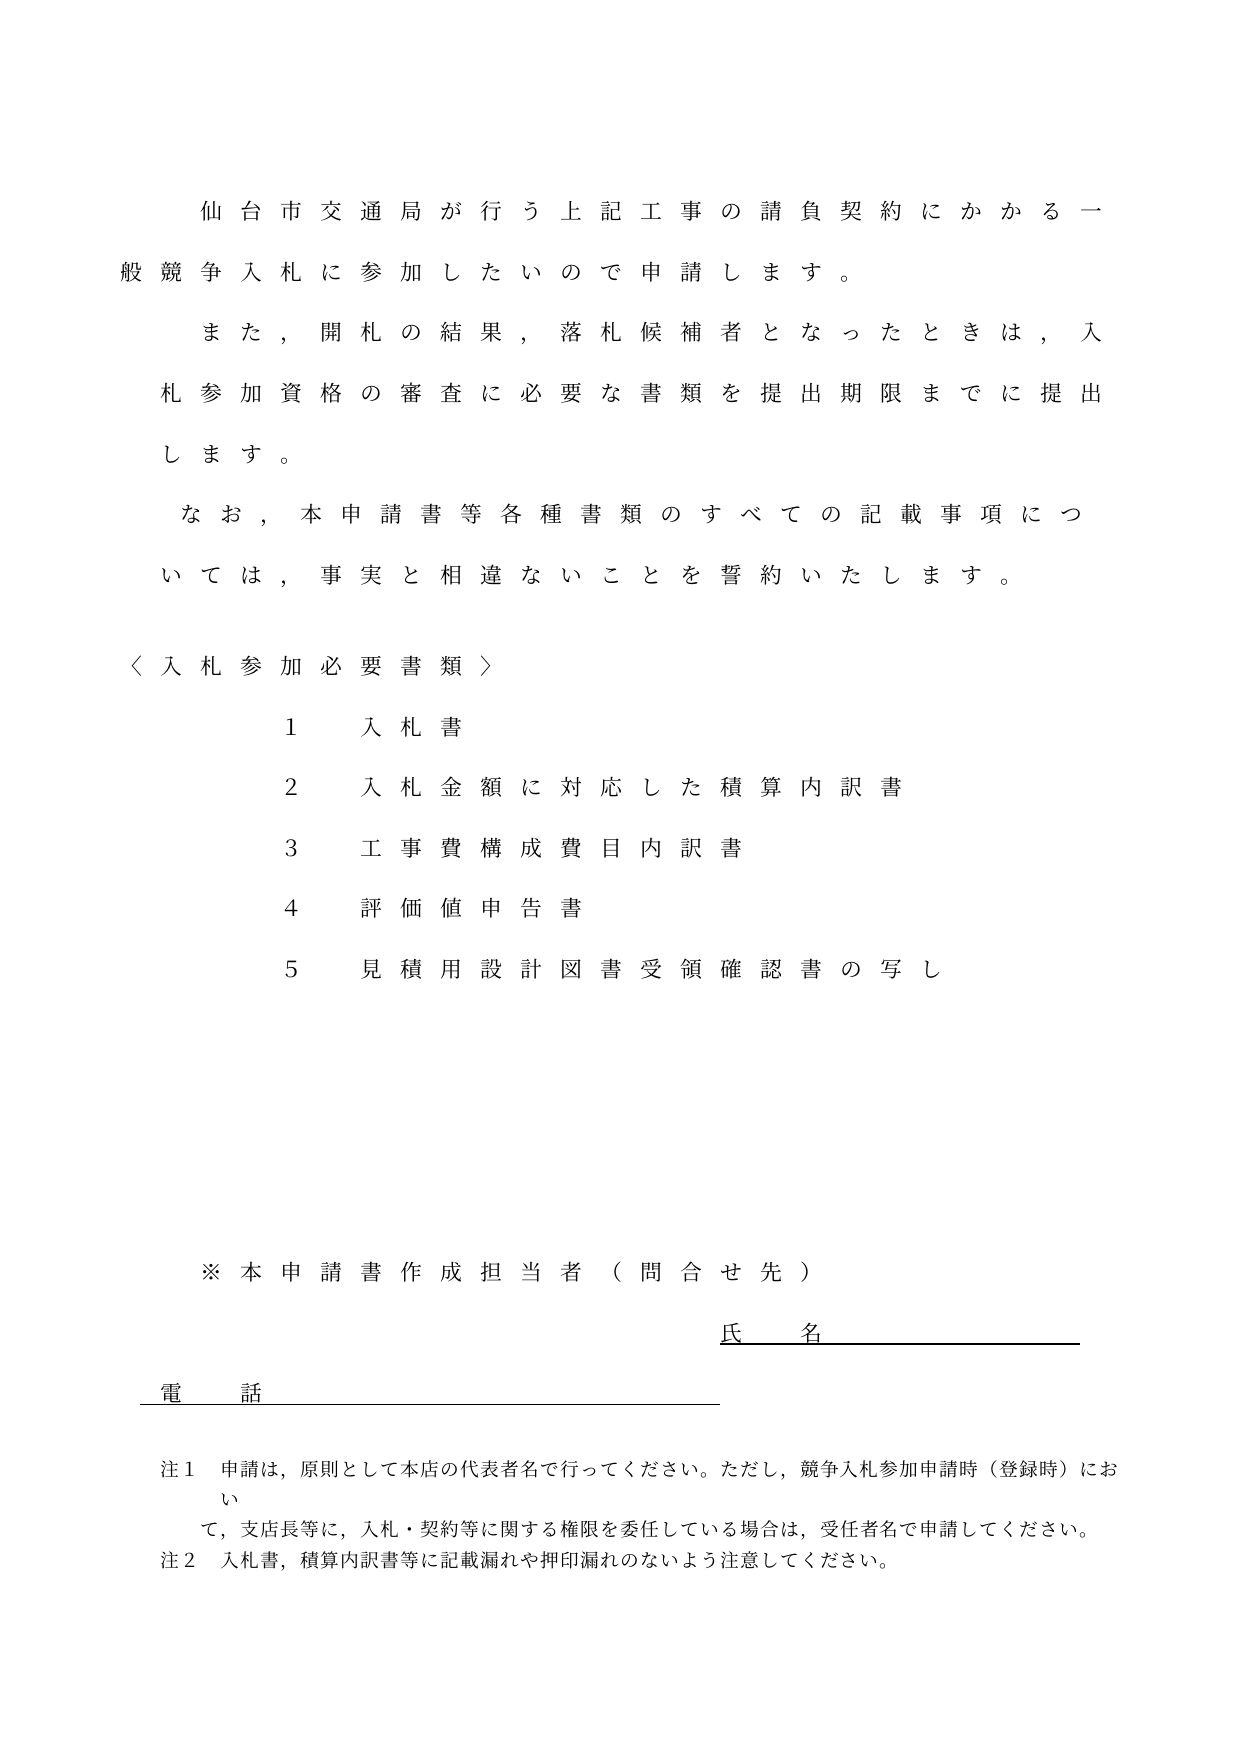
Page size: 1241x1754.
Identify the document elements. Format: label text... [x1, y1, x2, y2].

text 〈入札参加必要書類〉 [120, 634, 1120, 695]
text 交通局が行う上記工事の請負契約にかかる一般競争入札に参加したいので申請します。 [120, 180, 1120, 301]
text 氏 名 電 話 [120, 1301, 1110, 1423]
text ※本申請書作成担当者（問合せ先） [120, 1241, 1075, 1301]
text ５ 見積用設計図書受領確認書の写し [120, 938, 1120, 998]
text なお，本申請書等各種書類のすべての記載事項については，事実と相違ないことを誓約いたします。 [140, 483, 1120, 604]
text ３ 工事費構成費目内訳書 [120, 816, 1120, 877]
text ４ 評価値申告書 [120, 877, 1120, 938]
text １ 入札書 [120, 695, 1120, 756]
text ２ 入札金額に対応した積算内訳書 [120, 756, 1120, 816]
text て，支店長等に，入札・契約等に関する権限を委任している場合は，受任者名で申請してください。 [189, 1513, 1120, 1544]
text また，開札の結果，落札候補者となったときは，入札参加資格の審査に必要な書類を提出期限までに提出します。 [120, 301, 1120, 483]
text 注１ 申請は，原則として本店の代表者名で行ってください。ただし，競争入札参加申請時（登録時）におい [155, 1453, 1120, 1513]
text 注２ 入札書，積算内訳書等に記載漏れや押印漏れのないよう注意してください。 [120, 1544, 1120, 1574]
